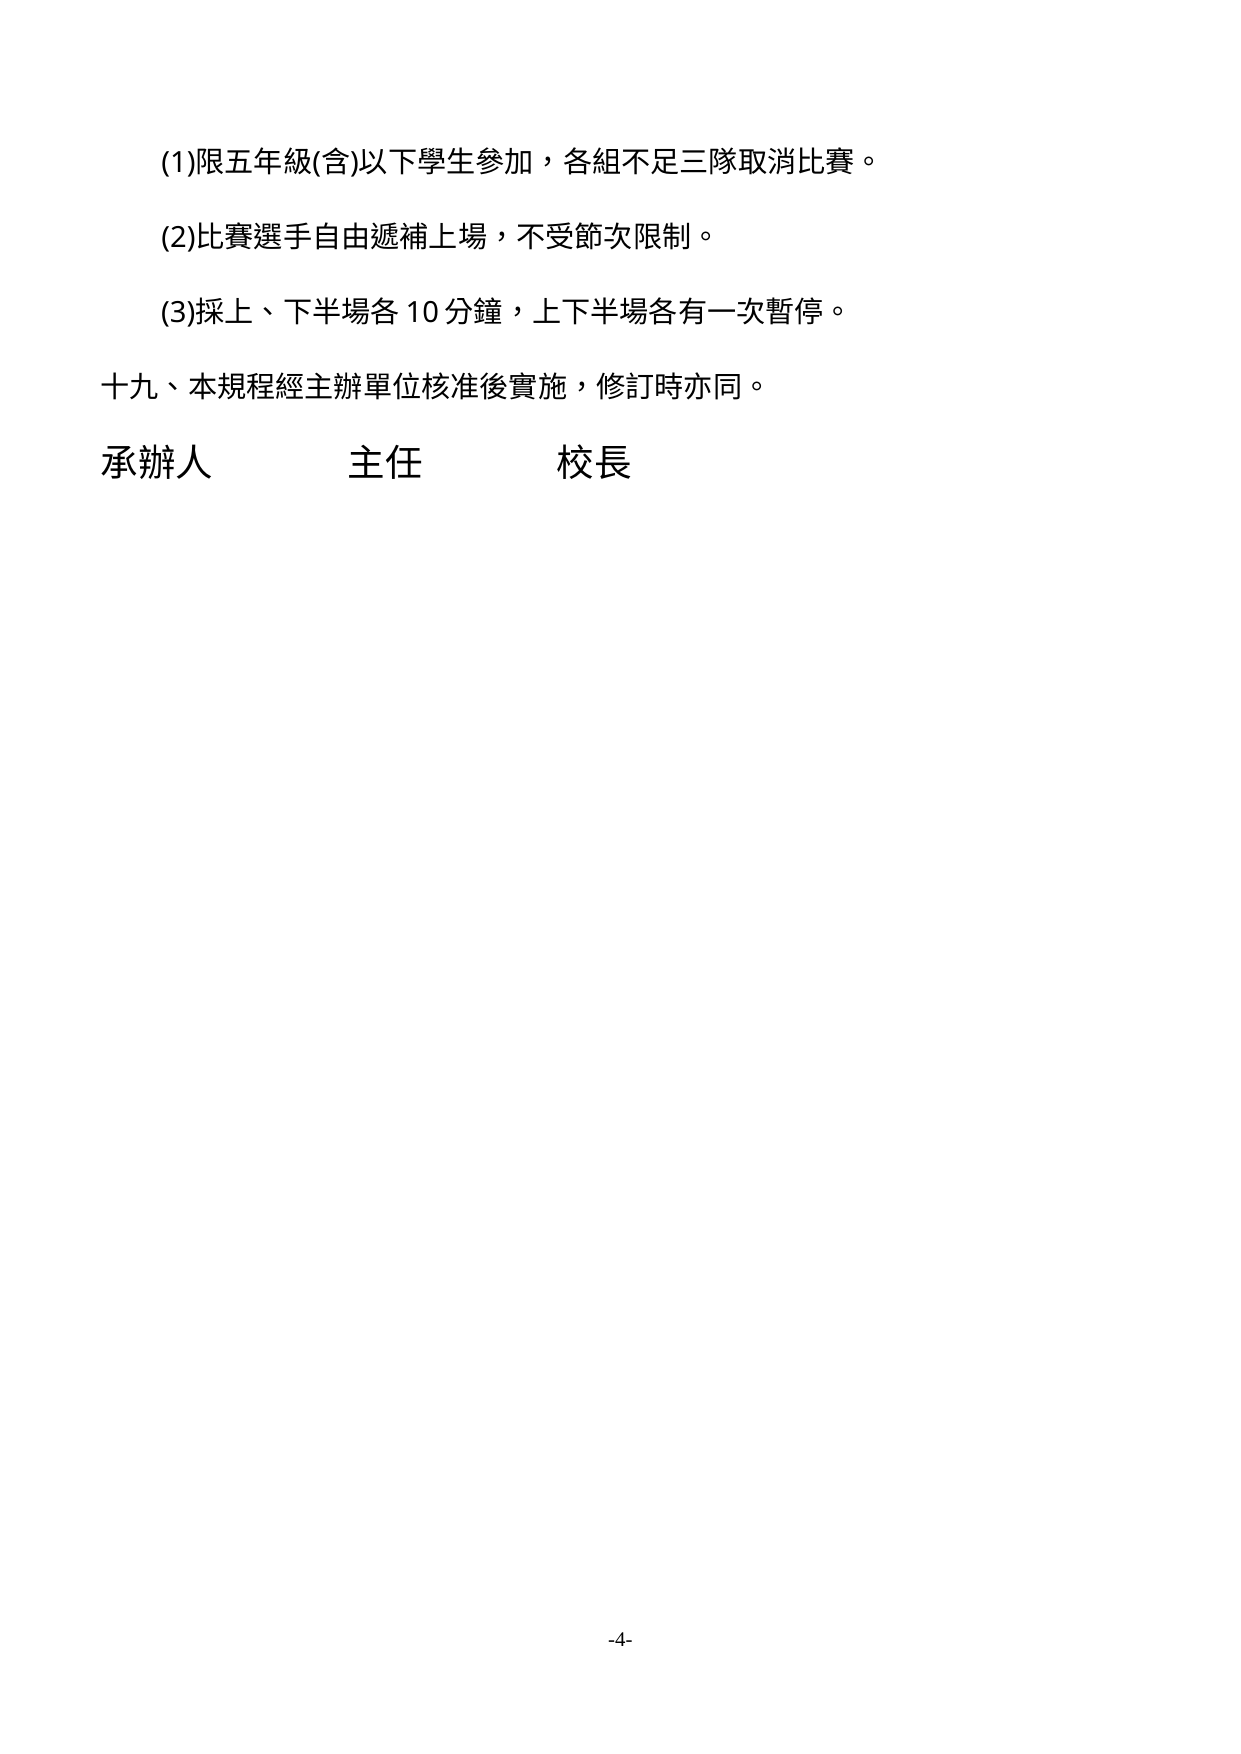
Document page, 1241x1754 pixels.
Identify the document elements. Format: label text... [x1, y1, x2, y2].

text 承辦人 主任 校長 [100, 422, 1140, 497]
text (1)限五年級(含)以下學生參加，各組不足三隊取消比賽。 [100, 122, 1140, 197]
text (2)比賽選手自由遞補上場，不受節次限制。 [100, 197, 1140, 272]
text (3)採上、下半場各10分鐘，上下半場各有一次暫停。 [100, 272, 1140, 347]
text 十九、本規程經主辦單位核准後實施，修訂時亦同。 [100, 347, 1140, 422]
